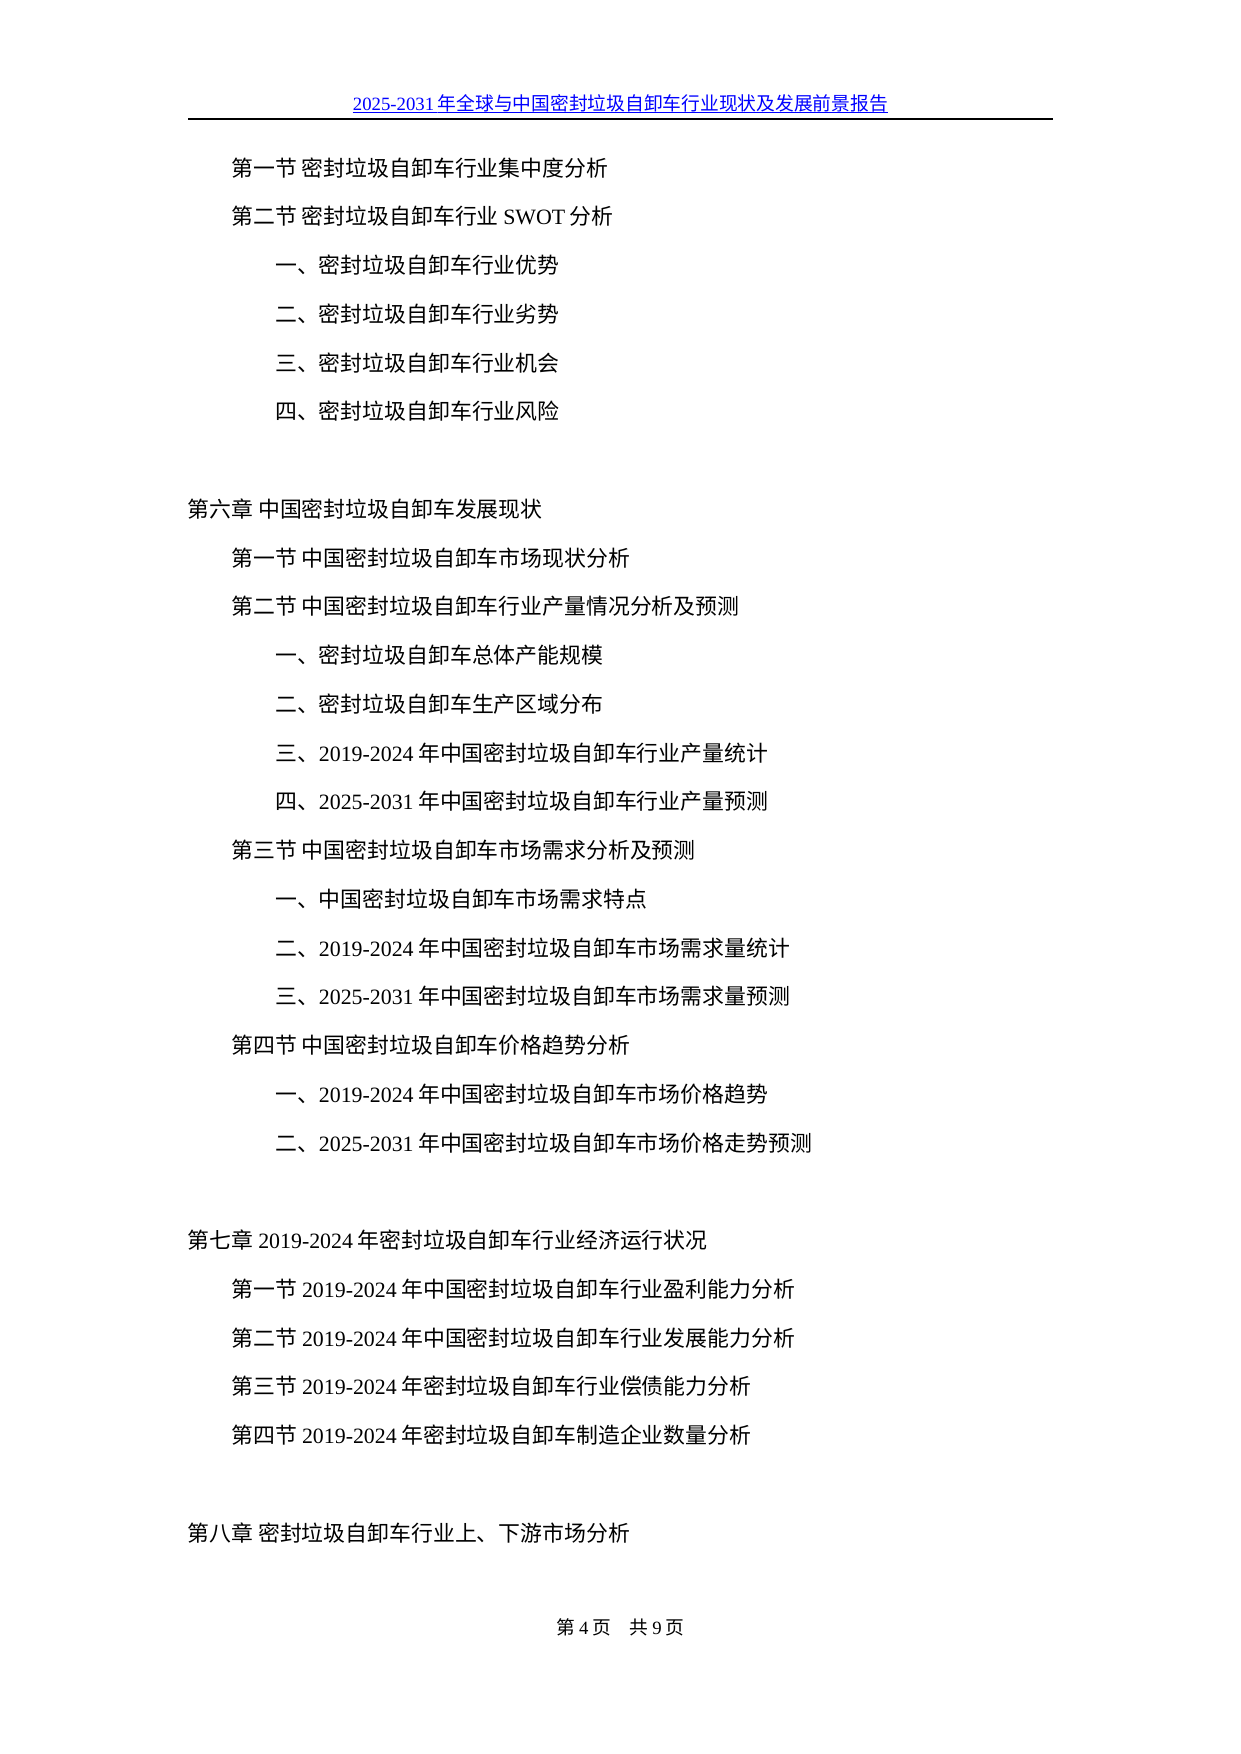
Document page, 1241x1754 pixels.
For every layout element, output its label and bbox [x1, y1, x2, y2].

text [187, 150, 1053, 1548]
